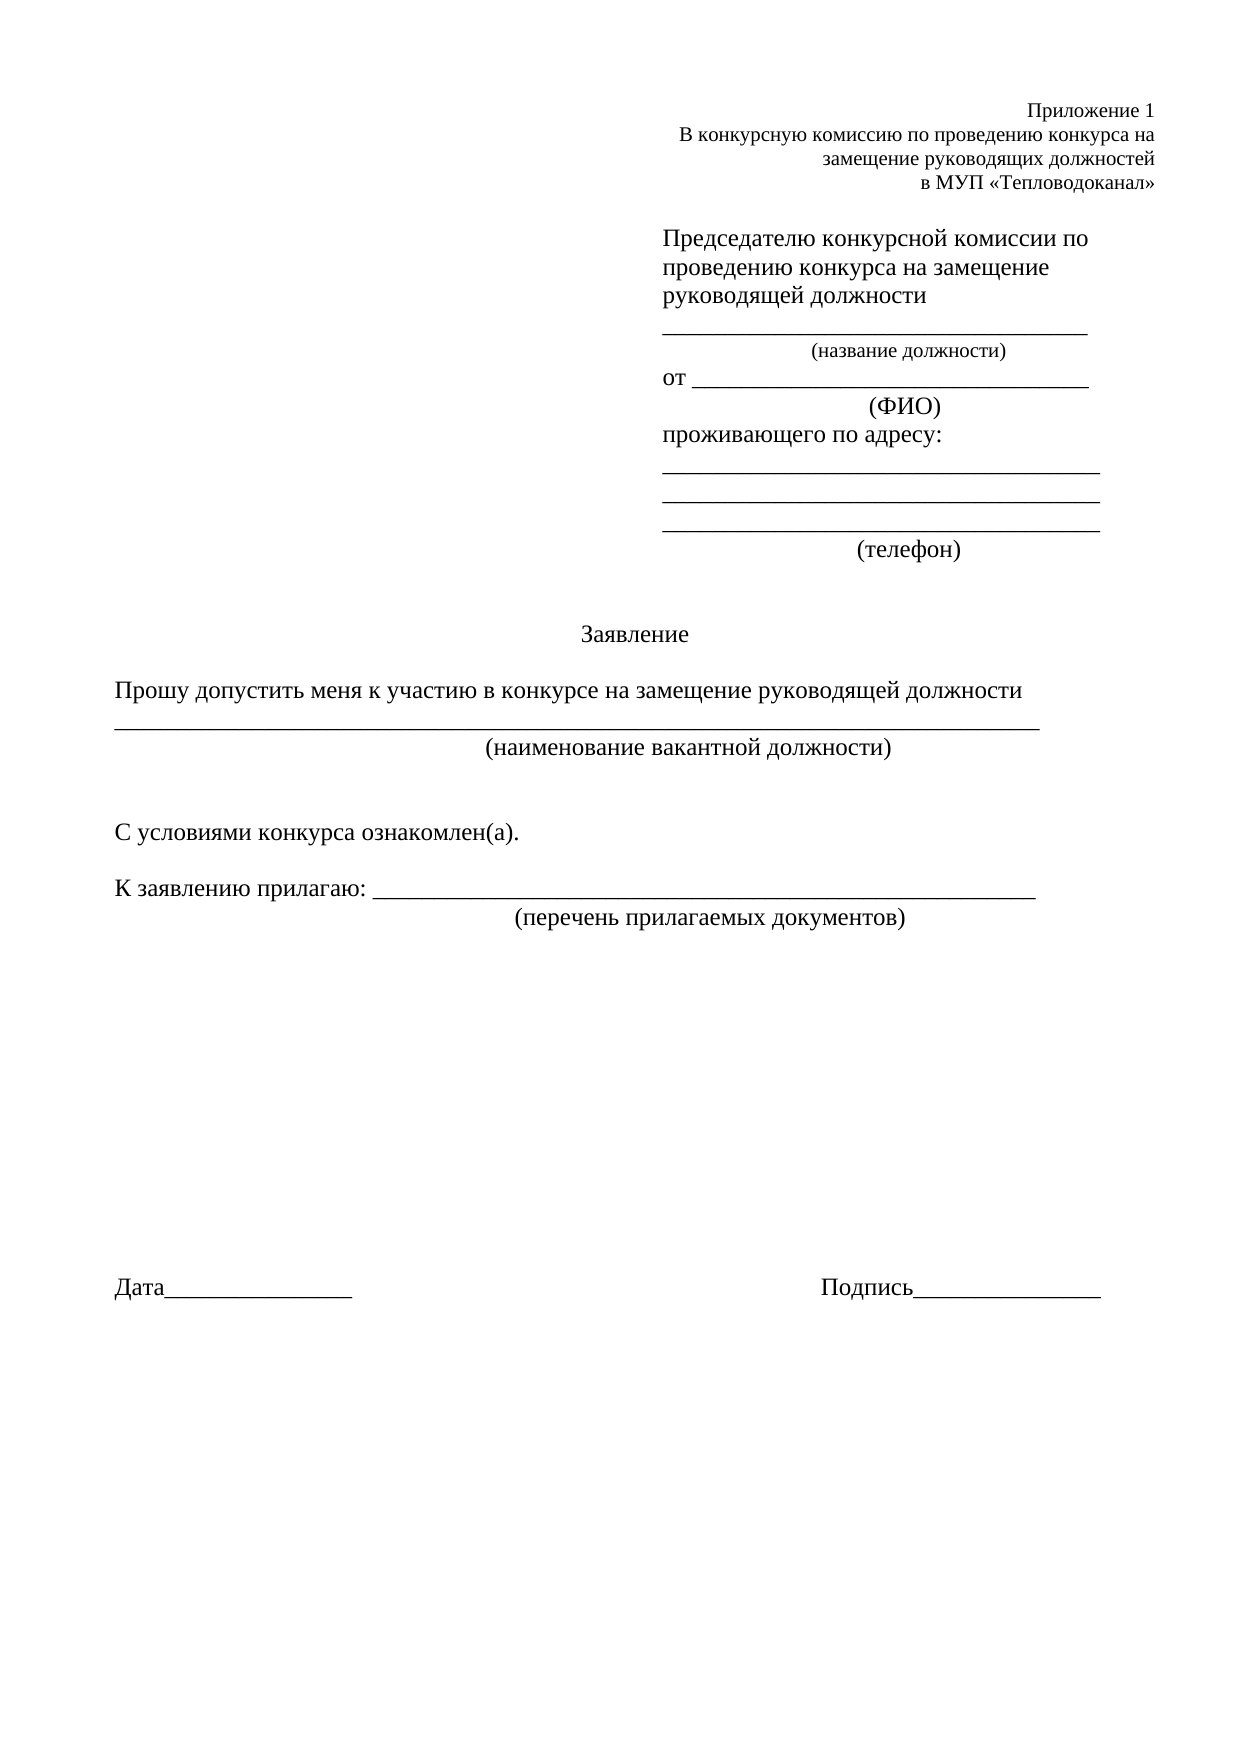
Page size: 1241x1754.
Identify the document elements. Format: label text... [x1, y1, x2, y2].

text (название должности) [662, 338, 1155, 362]
text В конкурсную комиссию по проведению конкурса на замещение руководящих должностей [600, 122, 1155, 170]
text Прошу допустить меня к участию в конкурсе на замещение руководящей должности [114, 675, 1155, 704]
text (телефон) [662, 534, 1155, 563]
text (наименование вакантной должности) [479, 732, 1155, 761]
text К заявлению прилагаю: [114, 873, 1155, 902]
text от [662, 362, 1155, 391]
text проживающего по адресу: ___________________________________ [662, 419, 1155, 477]
text ___________________________________ [662, 477, 1155, 506]
text Дата_______________ Подпись_______________ [114, 1215, 1155, 1301]
text С условиями конкурса ознакомлен(а). [114, 817, 1155, 846]
text в МУП «Тепловодоканал» [600, 170, 1155, 194]
text Председателю конкурсной комиссии по проведению конкурса на замещение руководящей должности __________________________________ [662, 223, 1155, 338]
text (перечень прилагаемых документов) [114, 902, 1155, 930]
text ___________________________________ [662, 506, 1155, 534]
text Приложение 1 [887, 98, 1155, 122]
text Заявление [114, 619, 1155, 648]
text __________________________________________________________________________ [114, 704, 1155, 732]
text (ФИО) [868, 391, 1155, 419]
